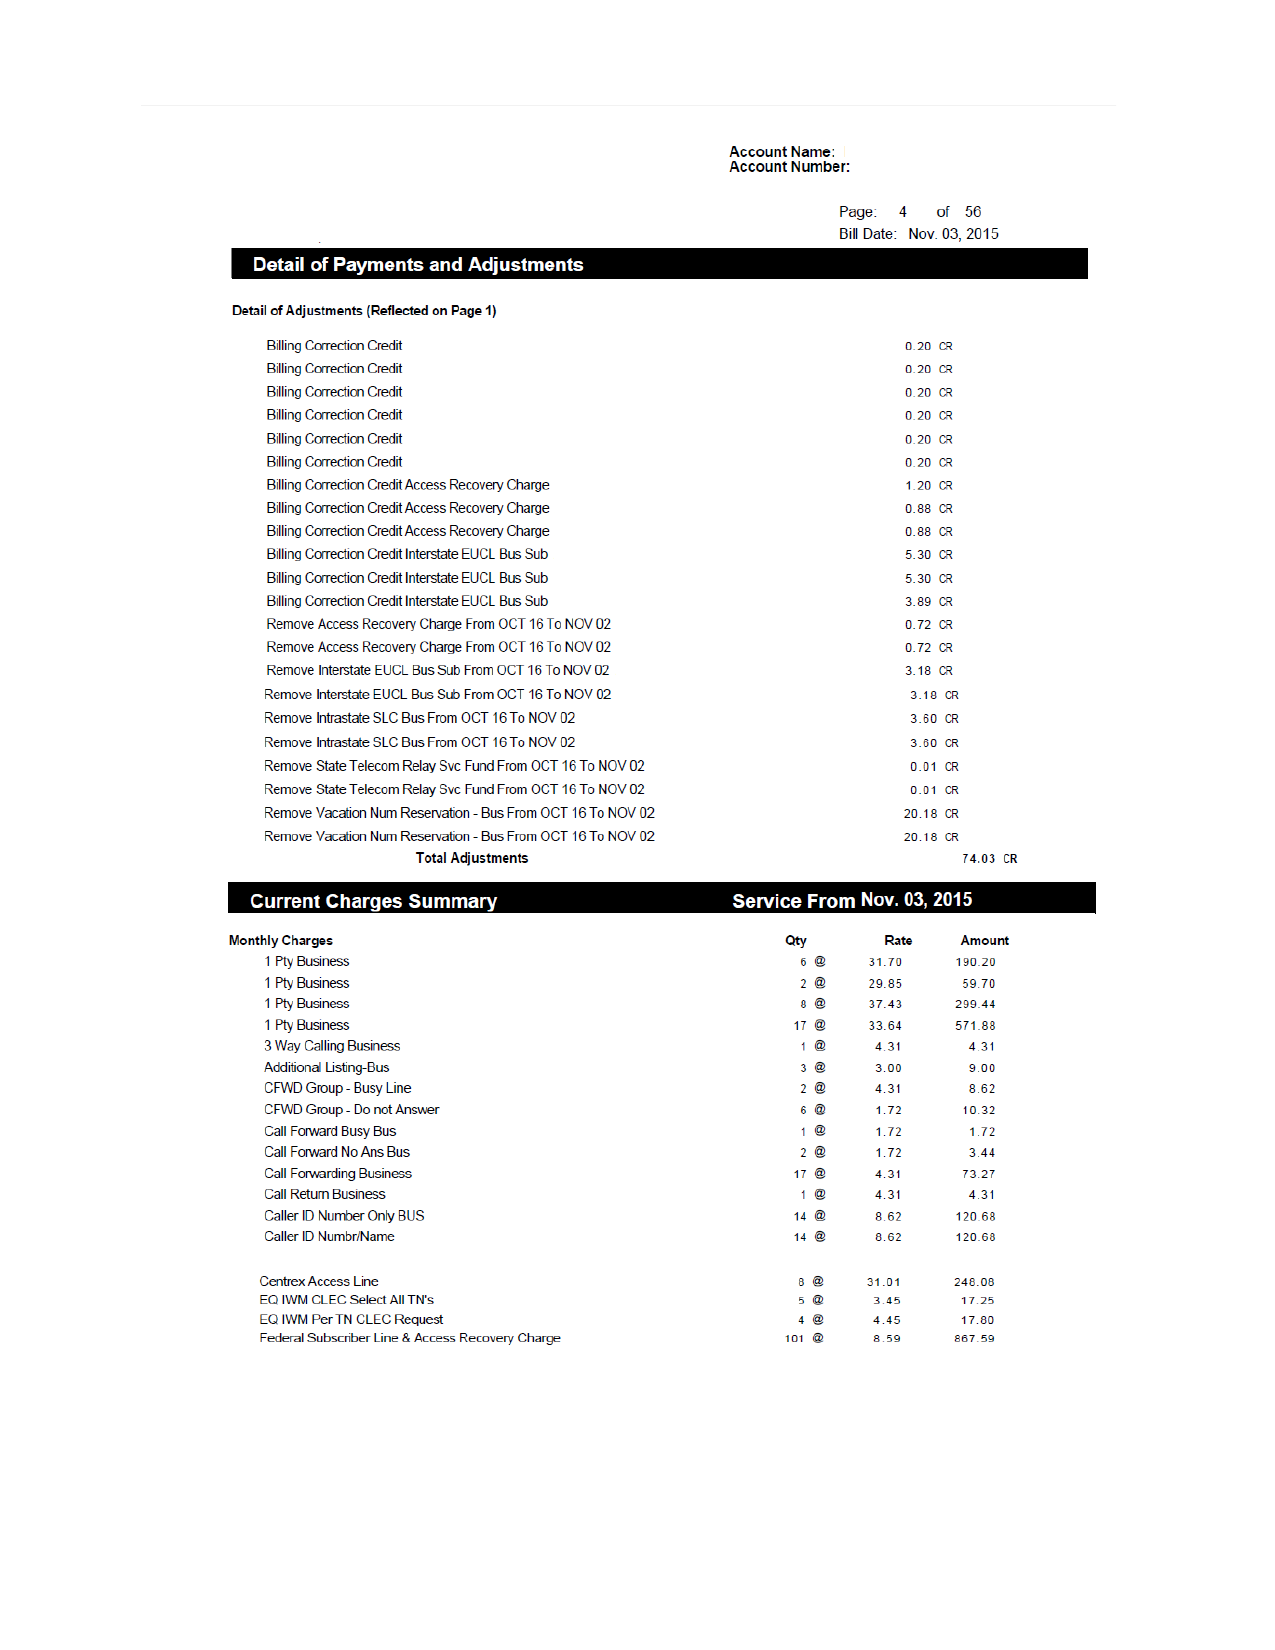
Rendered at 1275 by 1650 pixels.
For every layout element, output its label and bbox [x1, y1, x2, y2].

picture [141, 105, 1117, 677]
picture [131, 1270, 1047, 1364]
picture [131, 680, 1126, 1267]
